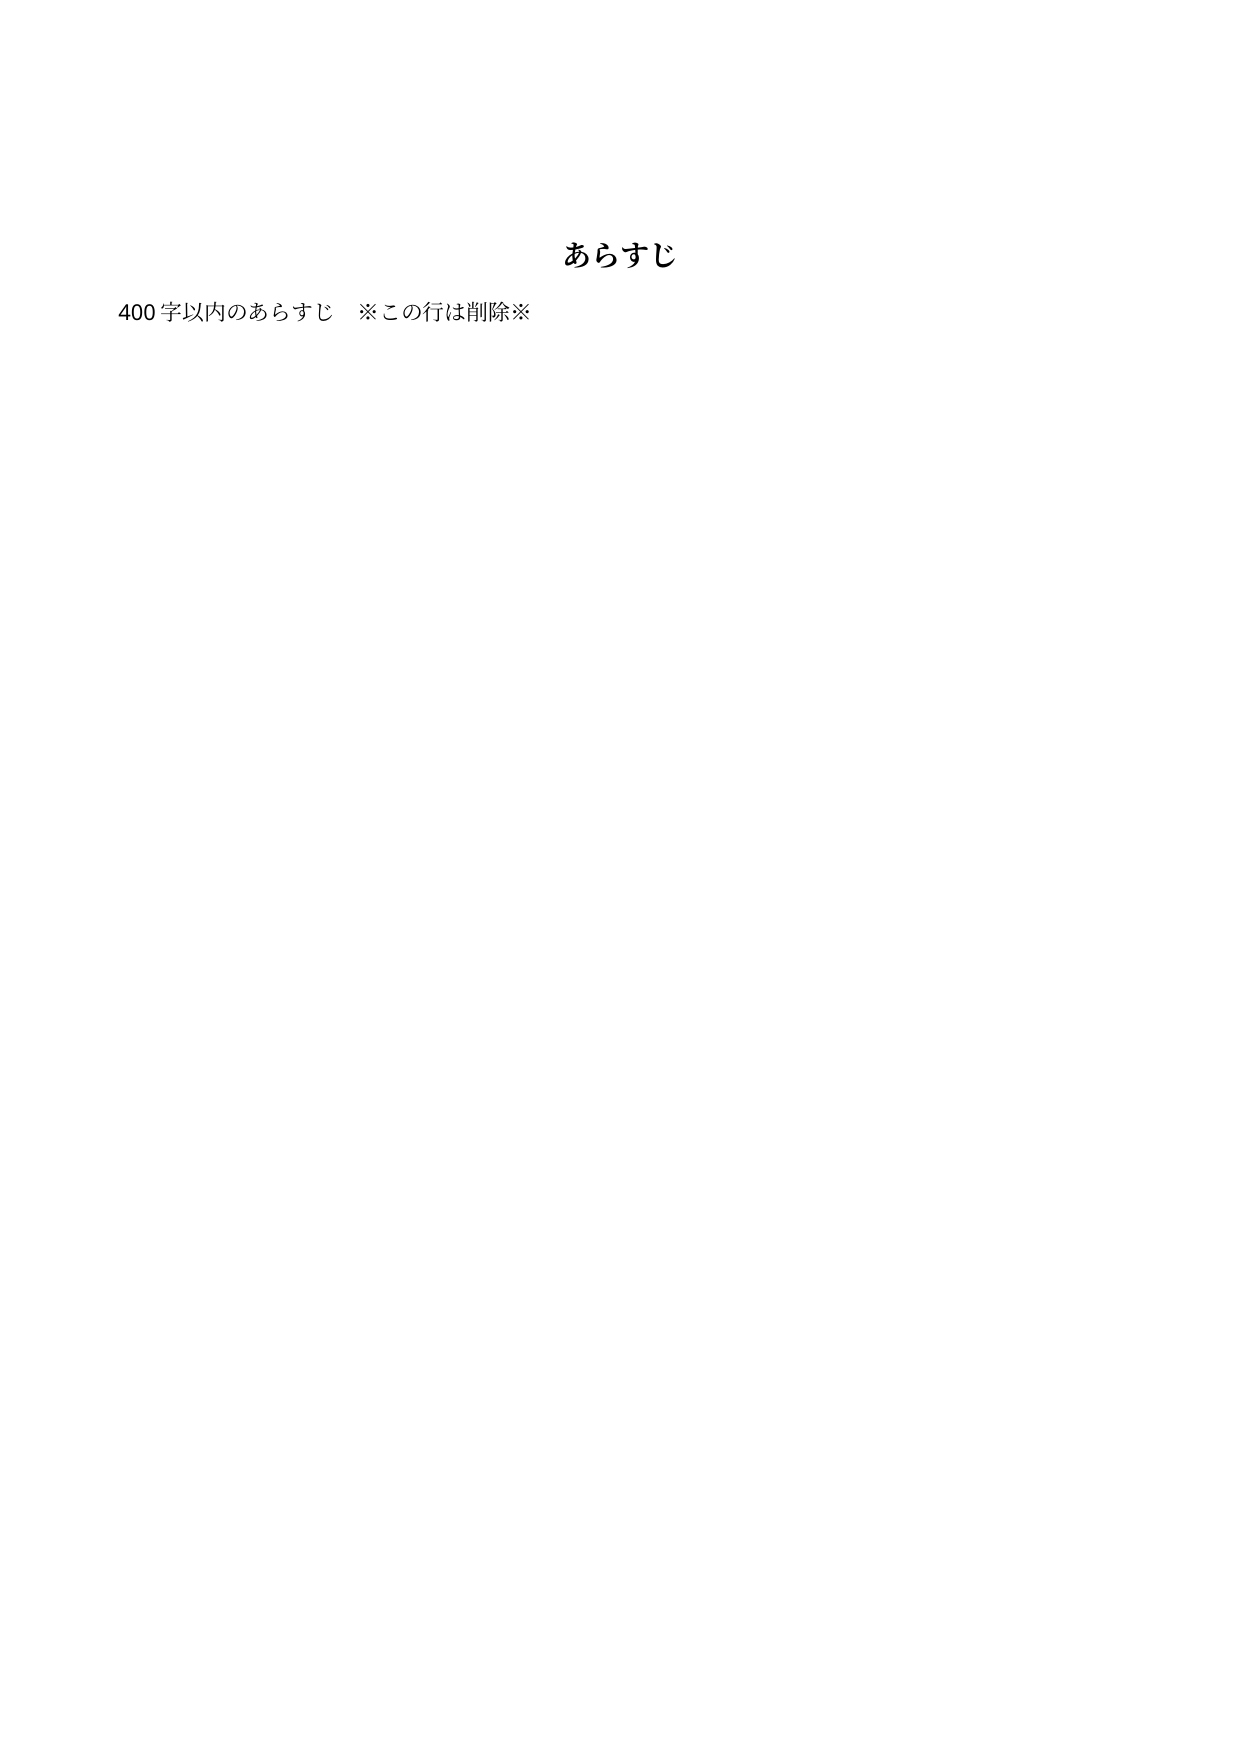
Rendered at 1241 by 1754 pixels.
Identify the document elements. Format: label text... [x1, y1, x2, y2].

text あらすじ [118, 217, 1122, 292]
text 400字以内のあらすじ ※この行は削除※ [118, 292, 1122, 329]
